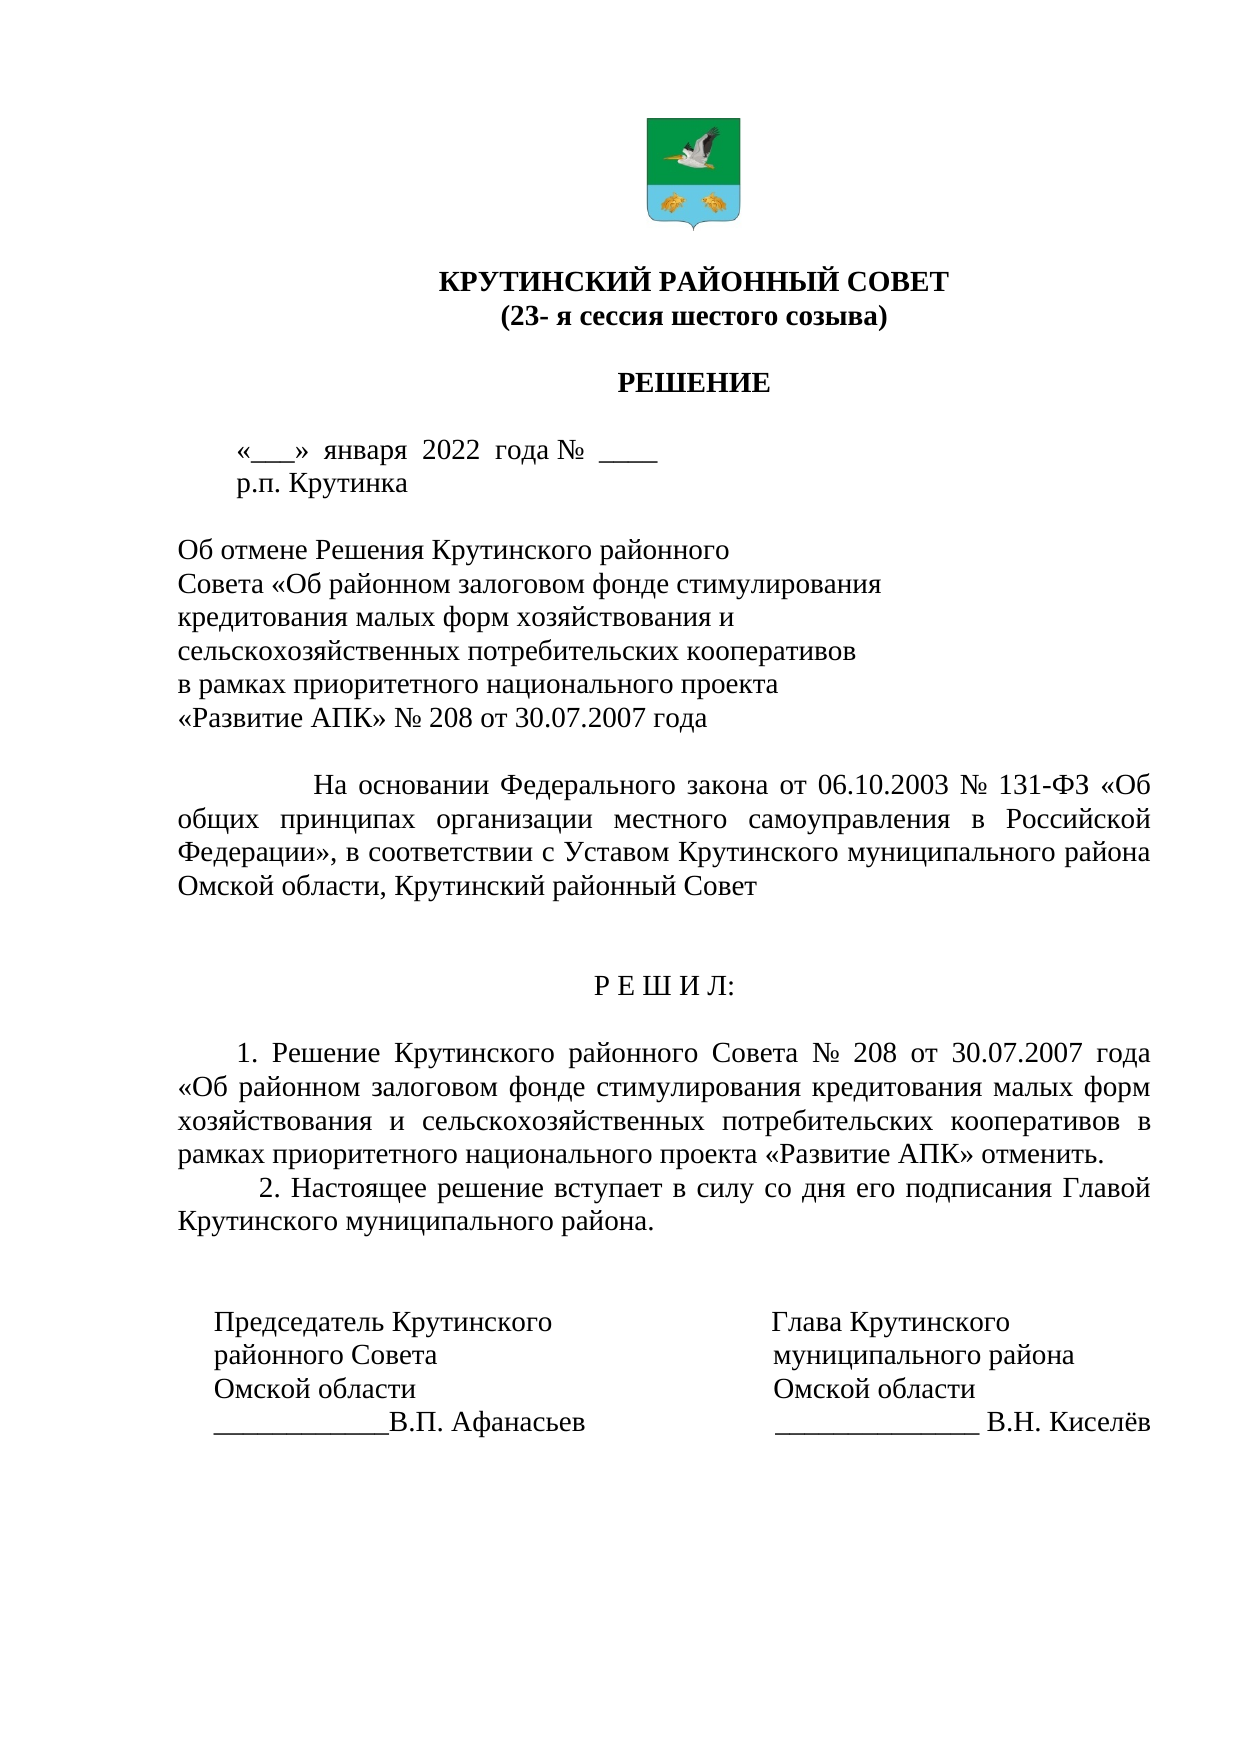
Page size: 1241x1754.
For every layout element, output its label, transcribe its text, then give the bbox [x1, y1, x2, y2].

text КРУТИНСКИЙ РАЙОННЫЙ СОВЕТ [177, 264, 1152, 298]
text р.п. Крутинка [177, 465, 1152, 499]
text районного Совета муниципального района [177, 1337, 1152, 1371]
text На основании Федерального закона от 06.10.2003 № 131-ФЗ «Об общих принципах организации местного самоуправления в Российской Федерации», в соответствии с Уставом Крутинского муниципального района Омской области, Крутинский районный Совет [177, 767, 1152, 901]
text 2. Настоящее решение вступает в силу со дня его подписания Главой Крутинского муниципального района. [177, 1170, 1152, 1237]
text «Развитие АПК» № 208 от 30.07.2007 года [177, 700, 1152, 734]
text кредитования малых форм хозяйствования и [177, 599, 1152, 633]
text 1. Решение Крутинского районного Совета № 208 от 30.07.2007 года «Об районном залоговом фонде стимулирования кредитования малых форм хозяйствования и сельскохозяйственных потребительских кооперативов в рамках приоритетного национального проекта «Развитие АПК» отменить. [177, 1036, 1152, 1170]
text Совета «Об районном залоговом фонде стимулирования [177, 566, 1152, 599]
text Председатель Крутинского Глава Крутинского [177, 1304, 1152, 1337]
text ____________В.П. Афанасьев ______________ В.Н. Киселёв [177, 1404, 1152, 1438]
text РЕШЕНИЕ [177, 365, 1152, 398]
text (23- я сессия шестого созыва) [177, 298, 1152, 331]
text Омской области Омской области [177, 1371, 1152, 1404]
text сельскохозяйственных потребительских кооперативов [177, 633, 1152, 667]
picture [646, 118, 742, 231]
text в рамках приоритетного национального проекта [177, 667, 1152, 700]
text Об отмене Решения Крутинского районного [177, 532, 1152, 566]
text Р Е Ш И Л: [177, 968, 1152, 1002]
text «___» января 2022 года № ____ [177, 432, 1152, 465]
